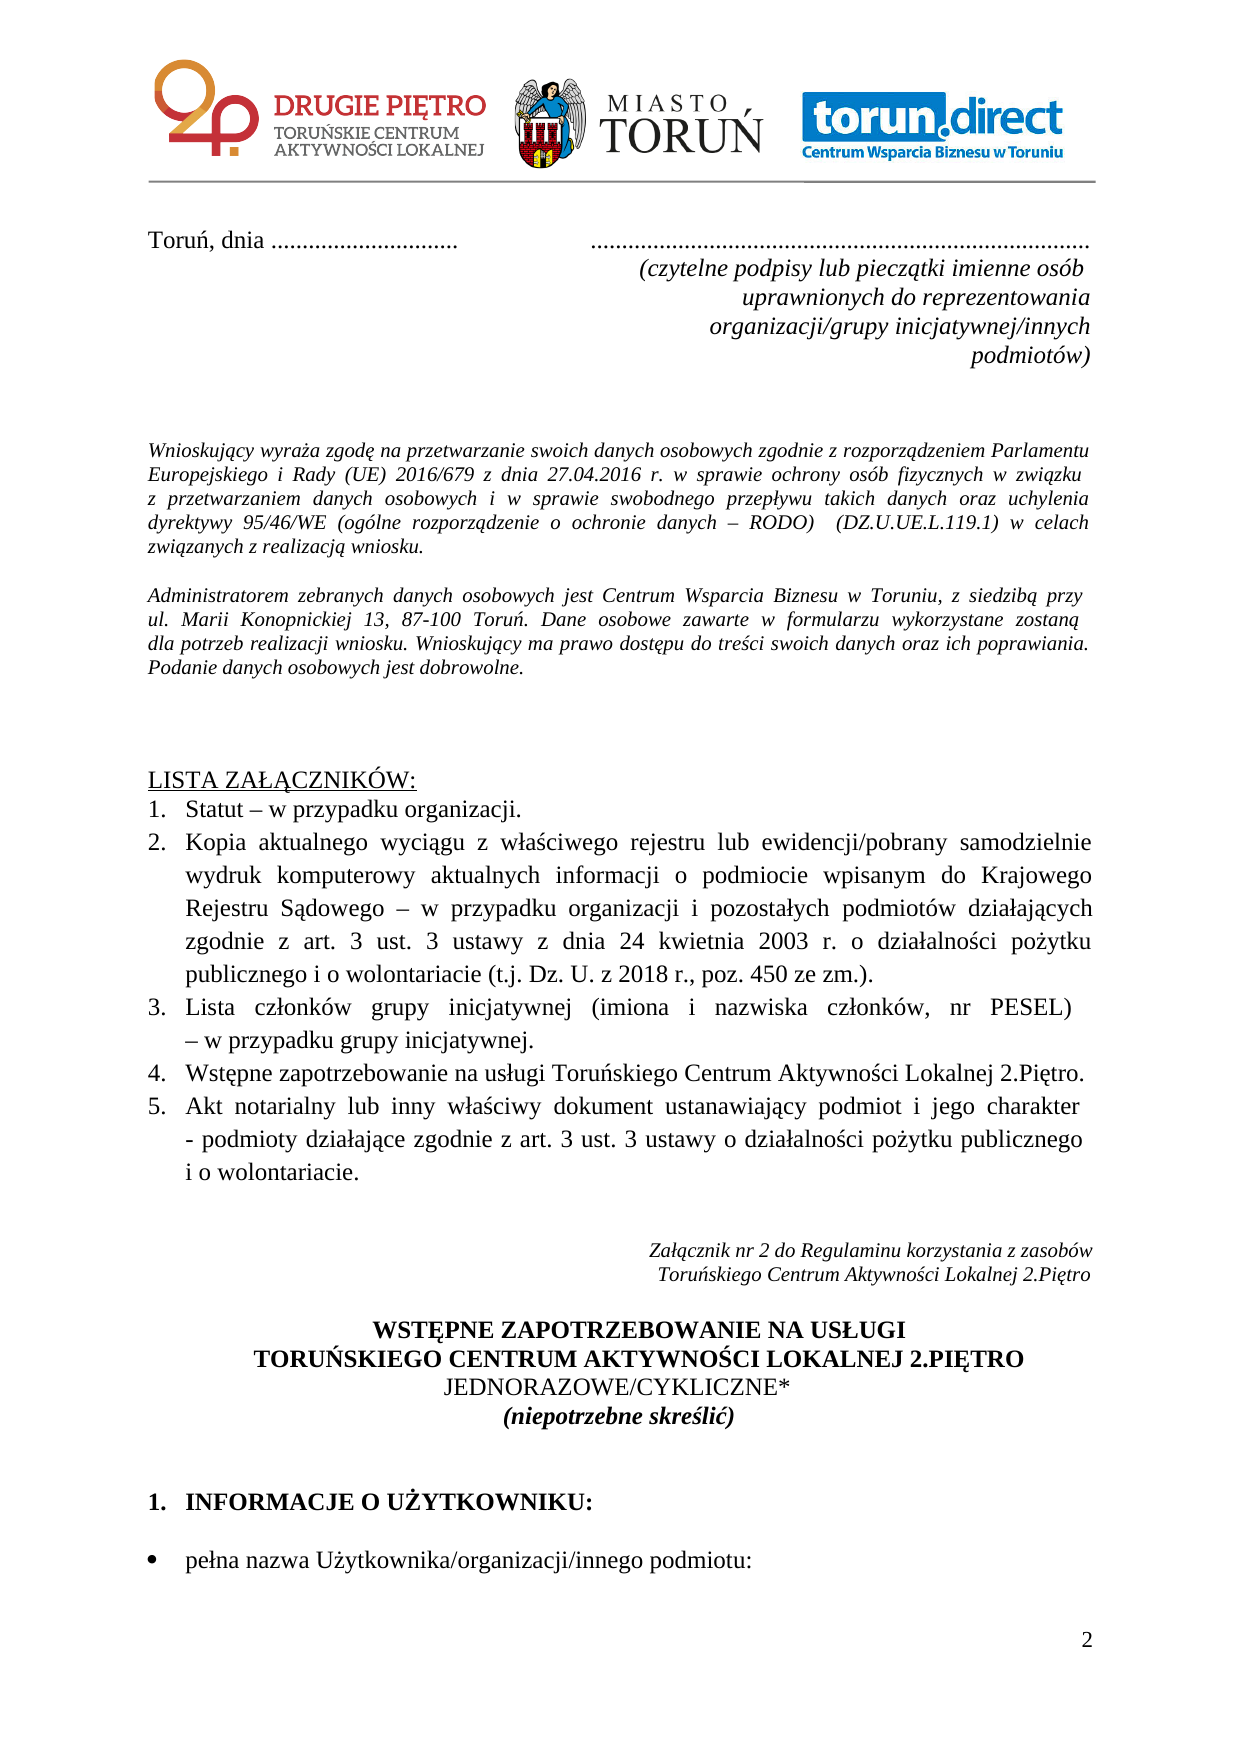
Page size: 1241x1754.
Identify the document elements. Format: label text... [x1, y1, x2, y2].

text (czytelne podpisy lub pieczątki imienne osób uprawnionych do reprezentowania organizacji/grupy inicjatywnej/innych podmiotów) [148, 253, 1093, 368]
list Kopia aktualnego wyciągu z właściwego rejestru lub ewidencji/pobrany samodzielnie wydruk komputerowy aktualnych informacji o podmiocie wpisanym do Krajowego Rejestru Sądowego – w przypadku organizacji i pozostałych podmiotów działających zgodnie z art. 3 ust. 3 ustawy z dnia 24 kwietnia 2003 r. o działalności pożytku publicznego i o wolontariacie (t.j. Dz. U. z 2018 r., poz. 450 ze zm.). [148, 827, 1093, 988]
text Toruńskiego Centrum Aktywności Lokalnej 2.Piętro [148, 1262, 1093, 1286]
list Administratorem zebranych danych osobowych jest Centrum Wsparcia Biznesu w Toruniu, z siedzibą przy ul. Marii Konopnickiej 13, 87-100 Toruń. Dane osobowe zawarte w formularzu wykorzystane zostaną dla potrzeb realizacji wniosku. Wnioskujący ma prawo dostępu do treści swoich danych oraz ich poprawiania. Podanie danych osobowych jest dobrowolne. [148, 582, 1093, 679]
list LISTA ZAŁĄCZNIKÓW: [148, 736, 1093, 794]
picture [794, 85, 1070, 164]
text JEDNORAZOWE/CYKLICZNE* (niepotrzebne skreślić) [148, 1372, 1093, 1430]
picture [514, 42, 764, 182]
list INFORMACJE O UŻYTKOWNIKU: [148, 1487, 1093, 1516]
text Toruń, dnia .............................. ................................................................................ [148, 225, 1093, 253]
list pełna nazwa Użytkownika/organizacji/innego podmiotu: [148, 1545, 1093, 1574]
list Statut – w przypadku organizacji. [148, 794, 1093, 822]
list Lista członków grupy inicjatywnej (imiona i nazwiska członków, nr PESEL) – w przypadku grupy inicjatywnej. [148, 992, 1093, 1054]
list TORUŃSKIEGO CENTRUM AKTYWNOŚCI LOKALNEJ 2.PIĘTRO [185, 1344, 1093, 1372]
text Załącznik nr 2 do Regulaminu korzystania z zasobów [148, 1238, 1093, 1262]
list Akt notarialny lub inny właściwy dokument ustanawiający podmiot i jego charakter - podmioty działające zgodnie z art. 3 ust. 3 ustawy o działalności pożytku publicznego i o wolontariacie. [148, 1091, 1093, 1186]
list Wnioskujący wyraża zgodę na przetwarzanie swoich danych osobowych zgodnie z rozporządzeniem Parlamentu Europejskiego i Rady (UE) 2016/679 z dnia 27.04.2016 r. w sprawie ochrony osób fizycznych w związku z przetwarzaniem danych osobowych i w sprawie swobodnego przepływu takich danych oraz uchylenia dyrektywy 95/46/WE (ogólne rozporządzenie o ochronie danych – RODO) (DZ.U.UE.L.119.1) w celach związanych z realizacją wniosku. [148, 438, 1093, 558]
list Wstępne zapotrzebowanie na usługi Toruńskiego Centrum Aktywności Lokalnej 2.Piętro. [148, 1058, 1093, 1087]
picture [154, 55, 486, 164]
list WSTĘPNE ZAPOTRZEBOWANIE NA USŁUGI [185, 1315, 1093, 1344]
